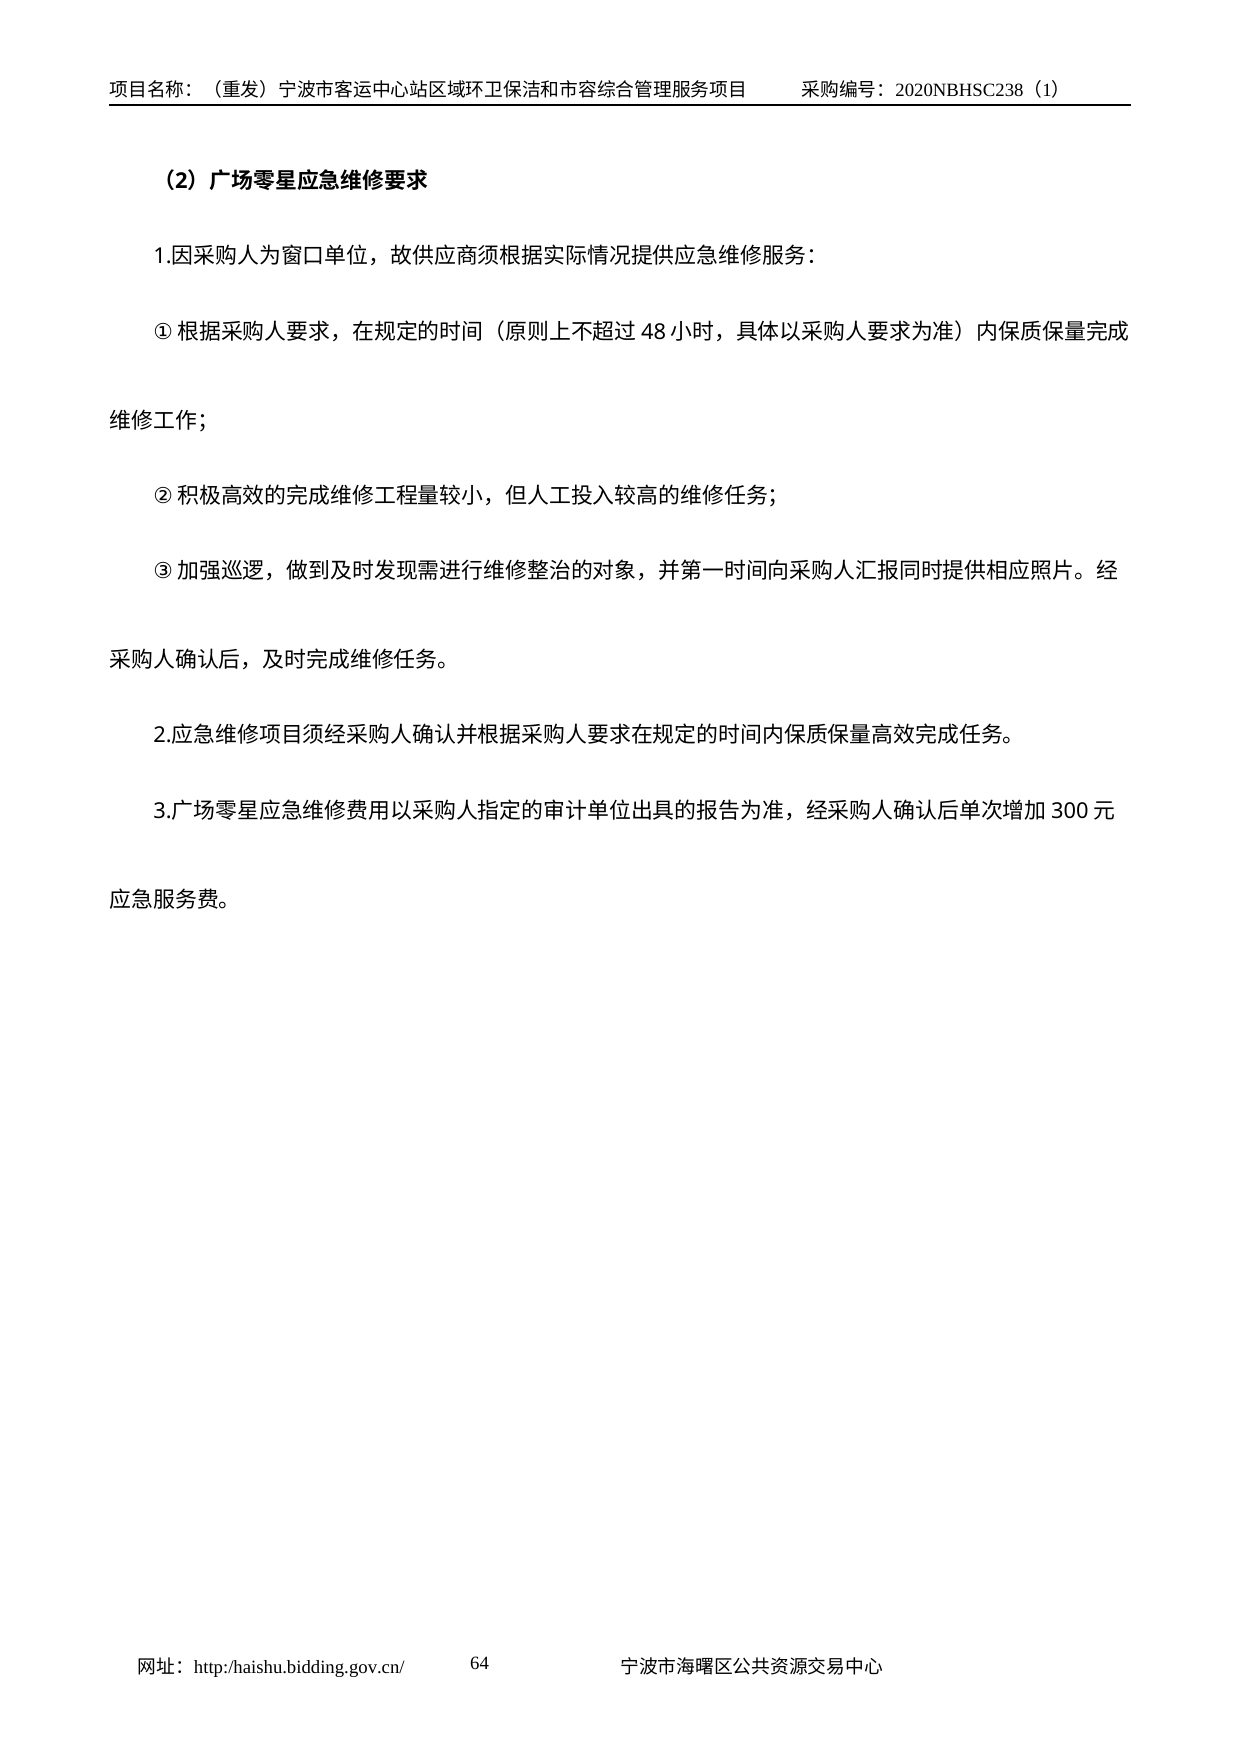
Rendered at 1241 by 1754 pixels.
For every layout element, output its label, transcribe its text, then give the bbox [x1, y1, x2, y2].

text ③加强巡逻，做到及时发现需进行维修整治的对象，并第一时间向采购人汇报同时提供相应照片。经采购人确认后，及时完成维修任务。 [109, 539, 1131, 688]
text ②积极高效的完成维修工程量较小，但人工投入较高的维修任务； [109, 464, 1131, 524]
text ①根据采购人要求，在规定的时间（原则上不超过48小时，具体以采购人要求为准）内保质保量完成维修工作； [109, 300, 1131, 448]
text 2.应急维修项目须经采购人确认并根据采购人要求在规定的时间内保质保量高效完成任务。 [109, 704, 1131, 763]
text （2）广场零星应急维修要求 [109, 149, 1131, 209]
text 1.因采购人为窗口单位，故供应商须根据实际情况提供应急维修服务： [109, 225, 1131, 284]
text 3.广场零星应急维修费用以采购人指定的审计单位出具的报告为准，经采购人确认后单次增加300元应急服务费。 [109, 779, 1131, 927]
